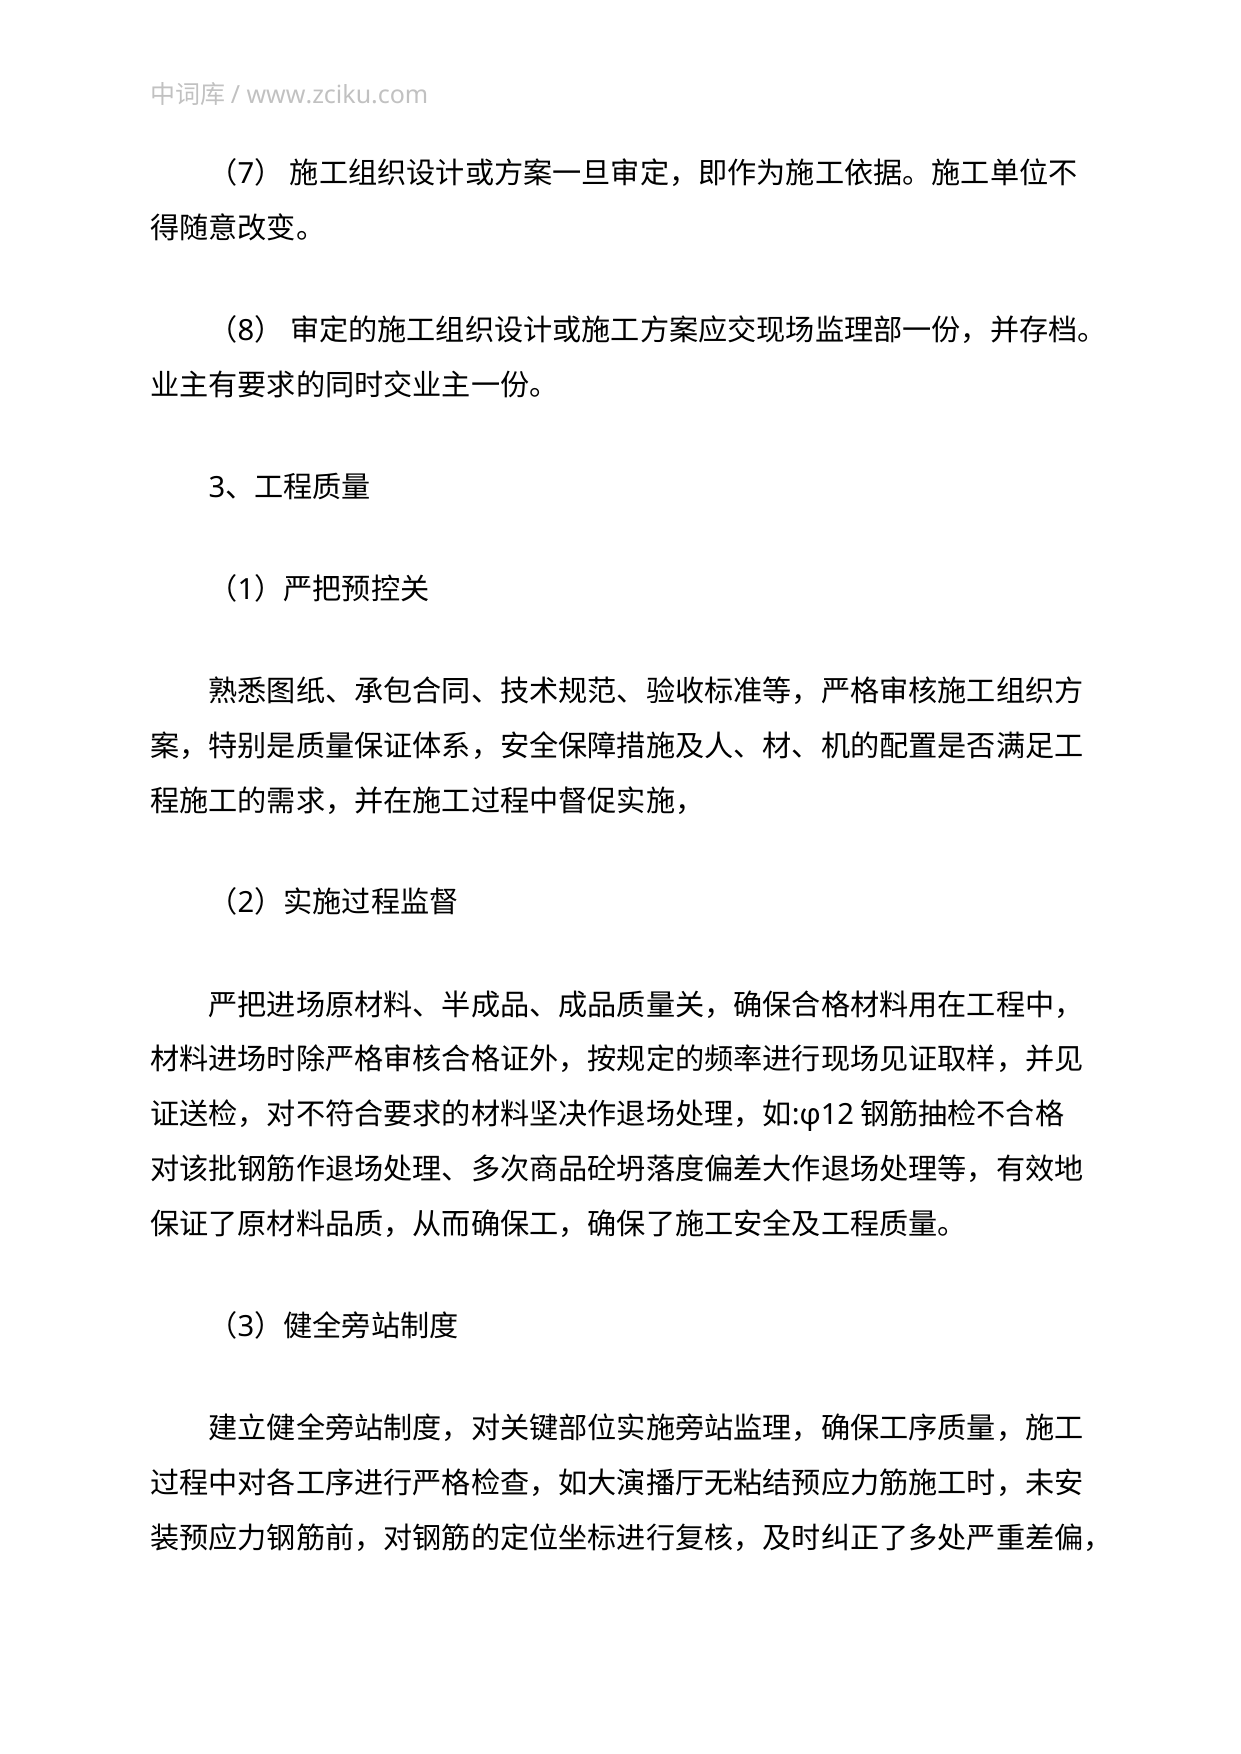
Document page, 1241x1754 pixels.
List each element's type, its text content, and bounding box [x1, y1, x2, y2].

text （2）实施过程监督 [150, 879, 1090, 921]
text （3）健全旁站制度 [150, 1302, 1090, 1345]
text 3、工程质量 [150, 463, 1090, 506]
text 严把进场原材料、半成品、成品质量关，确保合格材料用在工程中，材料进场时除严格审核合格证外，按规定的频率进行现场见证取样，并见证送检，对不符合要求的材料坚决作退场处理，如:φ12钢筋抽检不合格对该批钢筋作退场处理、多次商品砼坍落度偏差大作退场处理等，有效地保证了原材料品质，从而确保工，确保了施工安全及工程质量。 [150, 981, 1090, 1243]
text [150, 1404, 1090, 1557]
text （8） 审定的施工组织设计或施工方案应交现场监理部一份，并存档。业主有要求的同时交业主一份。 [150, 307, 1090, 404]
text （1）严把预控关 [150, 566, 1090, 608]
text 熟悉图纸、承包合同、技术规范、验收标准等，严格审核施工组织方案，特别是质量保证体系，安全保障措施及人、材、机的配置是否满足工程施工的需求，并在施工过程中督促实施， [150, 667, 1090, 819]
text （7） 施工组织设计或方案一旦审定，即作为施工依据。施工单位不得随意改变。 [150, 150, 1090, 247]
